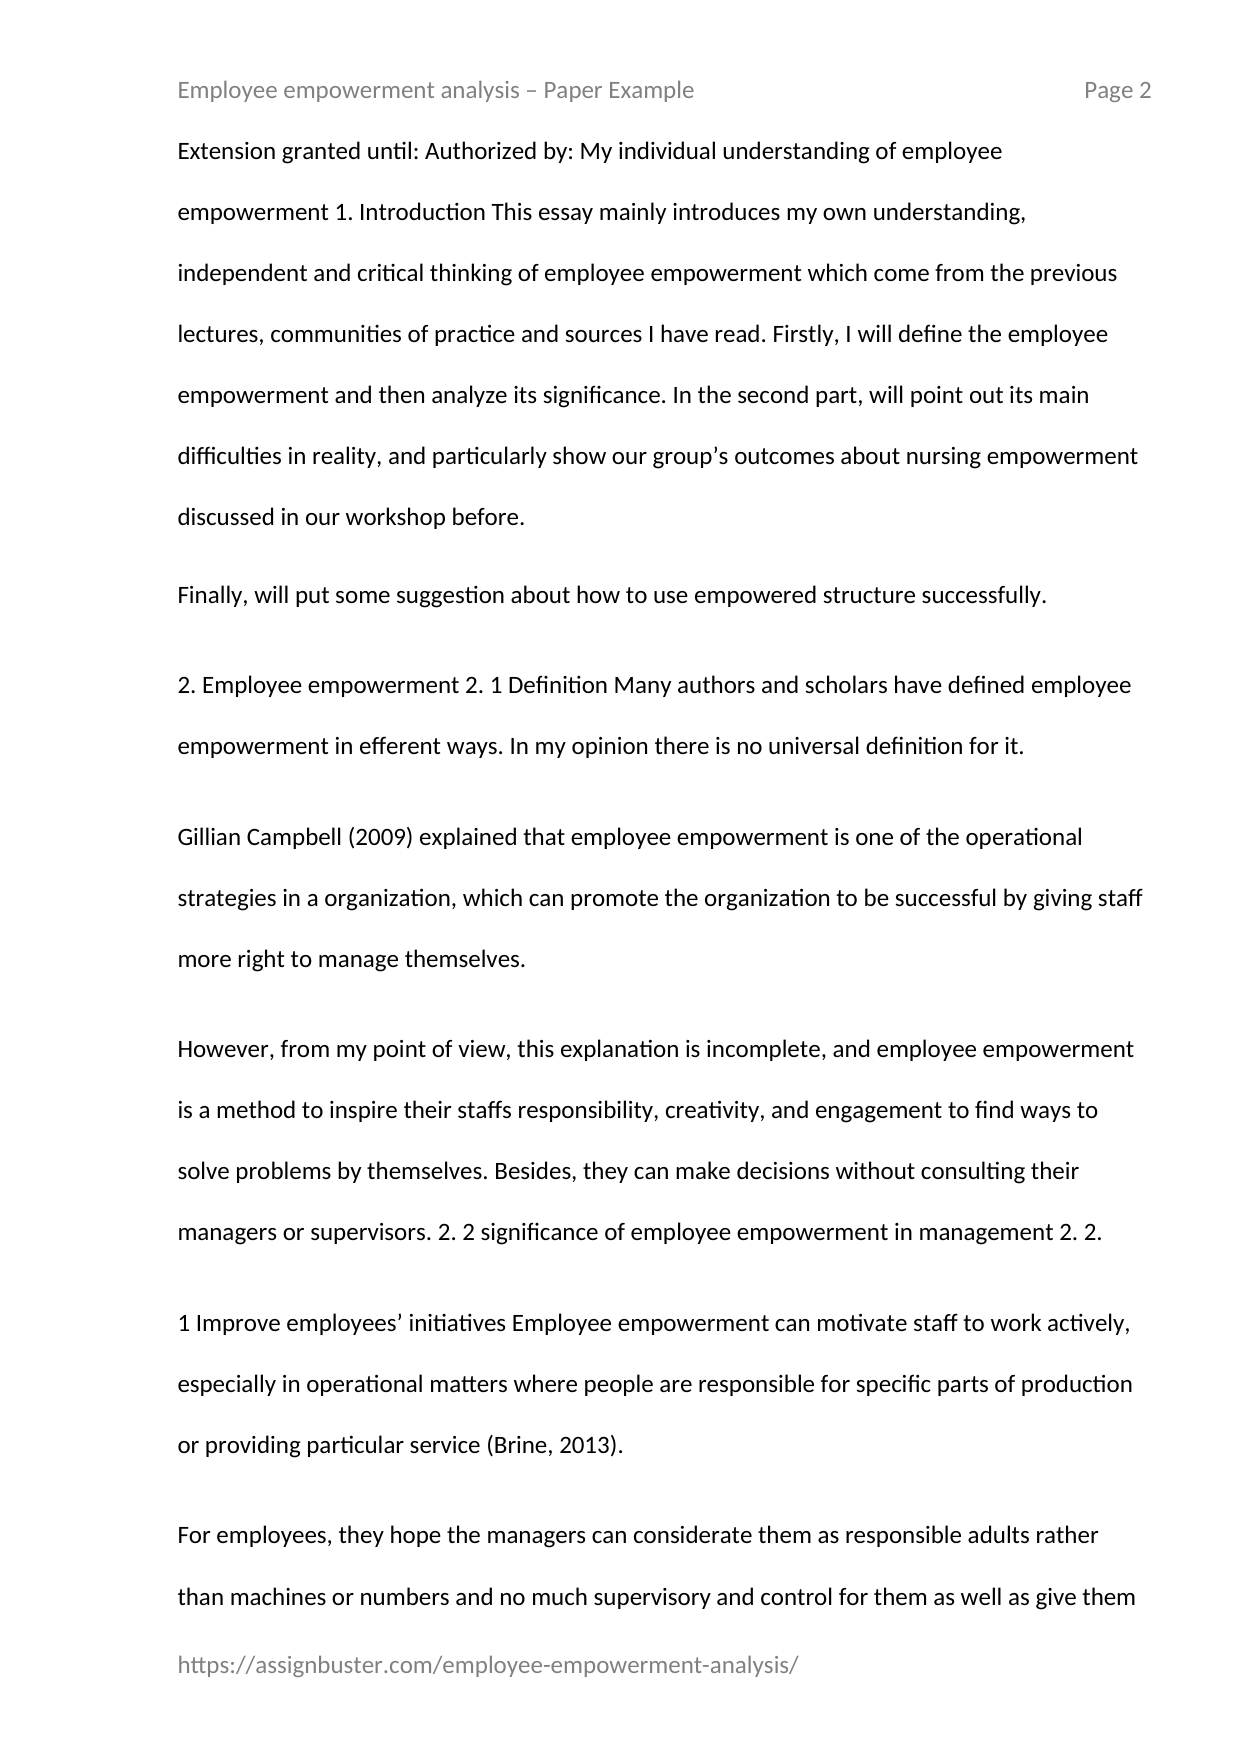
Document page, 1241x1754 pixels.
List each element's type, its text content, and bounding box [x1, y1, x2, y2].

text Extension granted until: Authorized by: My individual understanding of employee empowerment 1. Introduction This essay mainly introduces my own understanding, independent and critical thinking of employee empowerment which come from the previous lectures, communities of practice and sources I have read. Firstly, I will define the employee empowerment and then analyze its significance. In the second part, will point out its main difficulties in reality, and particularly show our group’s outcomes about nursing empowerment discussed in our workshop before. [177, 135, 1152, 532]
text 1 Improve employees’ initiatives Employee empowerment can motivate staff to work actively, especially in operational matters where people are responsible for specific parts of production or providing particular service (Brine, 2013). [177, 1307, 1152, 1460]
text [177, 1520, 1152, 1611]
text Finally, will put some suggestion about how to use empowered structure successfully. [177, 579, 1152, 609]
text However, from my point of view, this explanation is incomplete, and employee empowerment is a method to inspire their staffs responsibility, creativity, and engagement to find ways to solve problems by themselves. Besides, they can make decisions without consulting their managers or supervisors. 2. 2 significance of employee empowerment in management 2. 2. [177, 1033, 1152, 1247]
text Gillian Campbell (2009) explained that employee empowerment is one of the operational strategies in a organization, which can promote the organization to be successful by giving staff more right to manage themselves. [177, 821, 1152, 973]
text 2. Employee empowerment 2. 1 Definition Many authors and scholars have defined employee empowerment in efferent ways. In my opinion there is no universal definition for it. [177, 669, 1152, 761]
